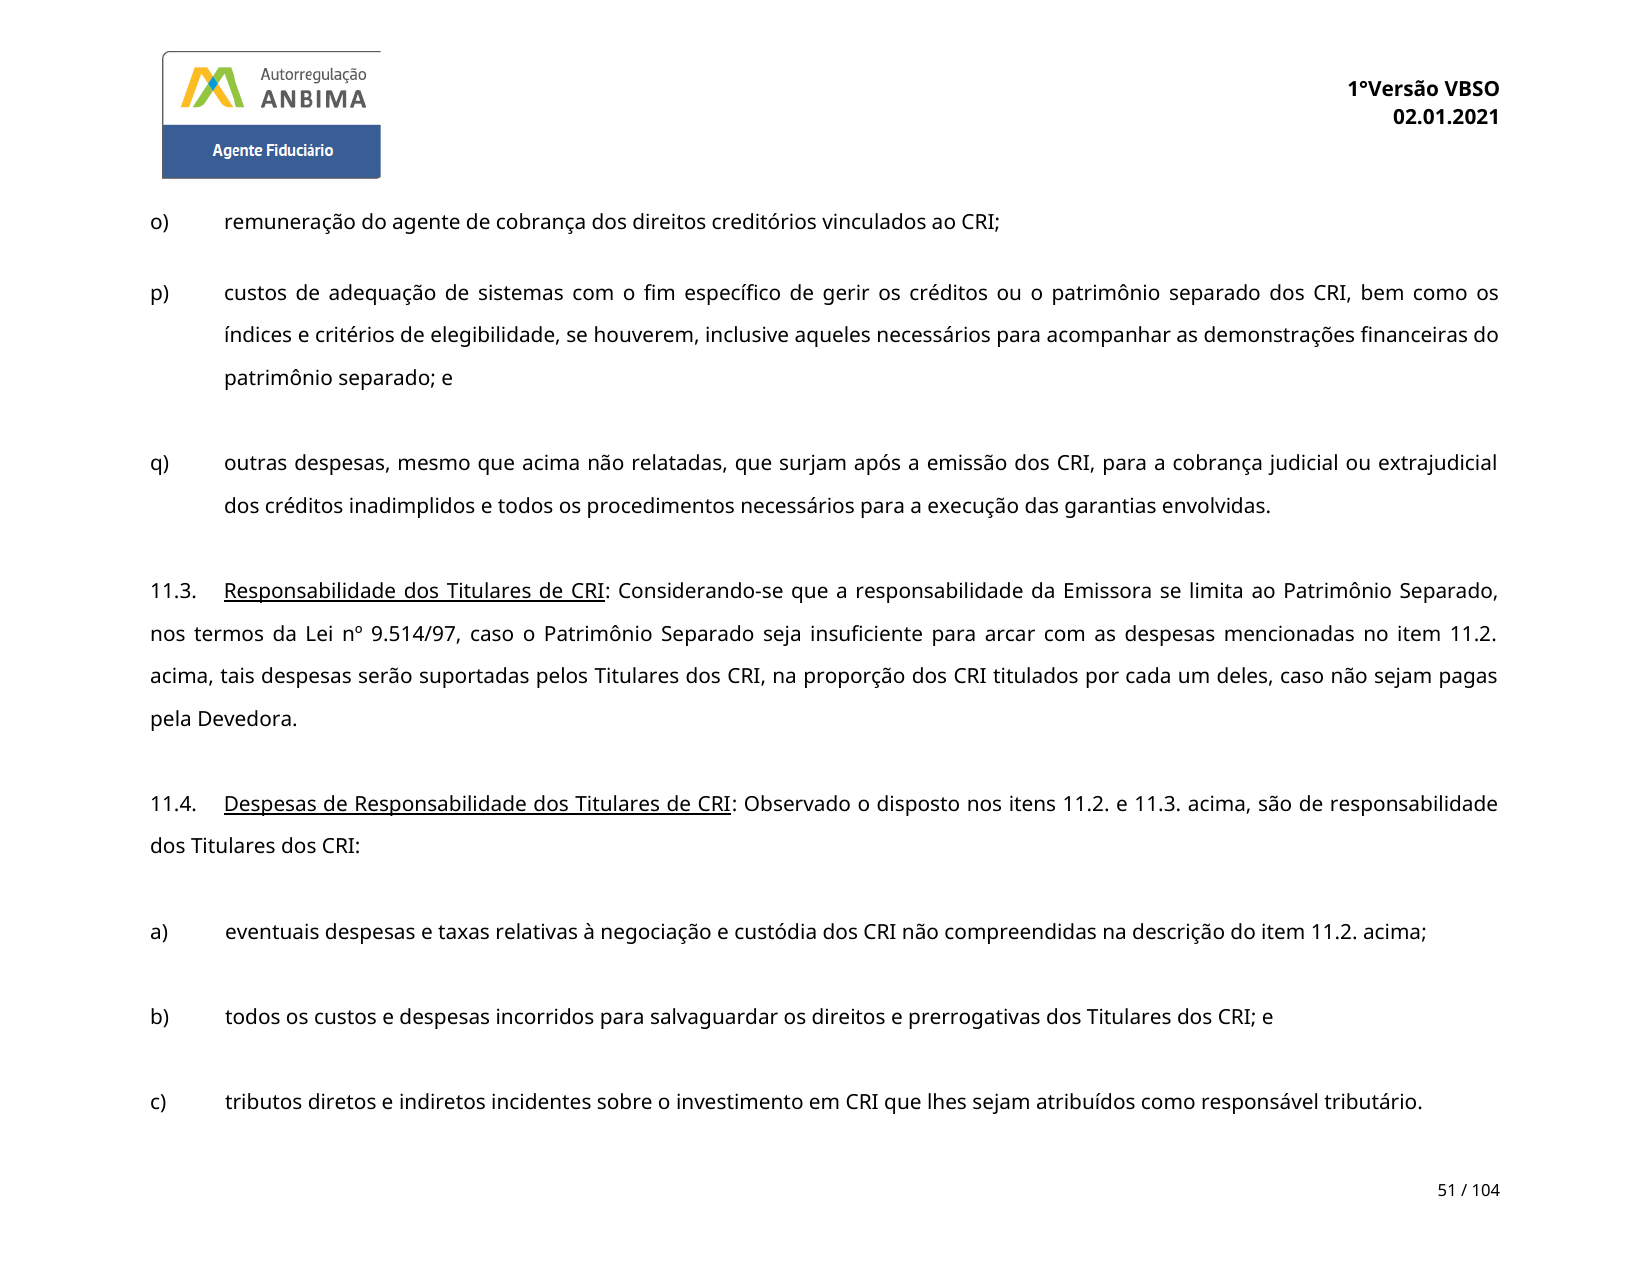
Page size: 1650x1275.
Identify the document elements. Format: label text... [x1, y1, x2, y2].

list remuneração do agente de cobrança dos direitos creditórios vinculados ao CRI; [150, 207, 1500, 235]
list tributos diretos e indiretos incidentes sobre o investimento em CRI que lhes sejam atribuídos como responsável tributário. [150, 1087, 1500, 1116]
text 11.4. Despesas de Responsabilidade dos Titulares de CRI: Observado o disposto nos itens 11.2. e 11.3. acima, são de responsabilidade dos Titulares dos CRI: [150, 789, 1500, 860]
list todos os custos e despesas incorridos para salvaguardar os direitos e prerrogativas dos Titulares dos CRI; e [150, 1002, 1500, 1031]
text 11.3. Responsabilidade dos Titulares de CRI: Considerando-se que a responsabilidade da Emissora se limita ao Patrimônio Separado, nos termos da Lei nº 9.514/97, caso o Patrimônio Separado seja insuficiente para arcar com as despesas mencionadas no item 11.2. acima, tais despesas serão suportadas pelos Titulares dos CRI, na proporção dos CRI titulados por cada um deles, caso não sejam pagas pela Devedora. [150, 576, 1500, 732]
list eventuais despesas e taxas relativas à negociação e custódia dos CRI não compreendidas na descrição do item 11.2. acima; [150, 917, 1500, 945]
list custos de adequação de sistemas com o fim específico de gerir os créditos ou o patrimônio separado dos CRI, bem como os índices e critérios de elegibilidade, se houverem, inclusive aqueles necessários para acompanhar as demonstrações financeiras do patrimônio separado; e [150, 278, 1500, 391]
list outras despesas, mesmo que acima não relatadas, que surjam após a emissão dos CRI, para a cobrança judicial ou extrajudicial dos créditos inadimplidos e todos os procedimentos necessários para a execução das garantias envolvidas. [150, 448, 1500, 519]
